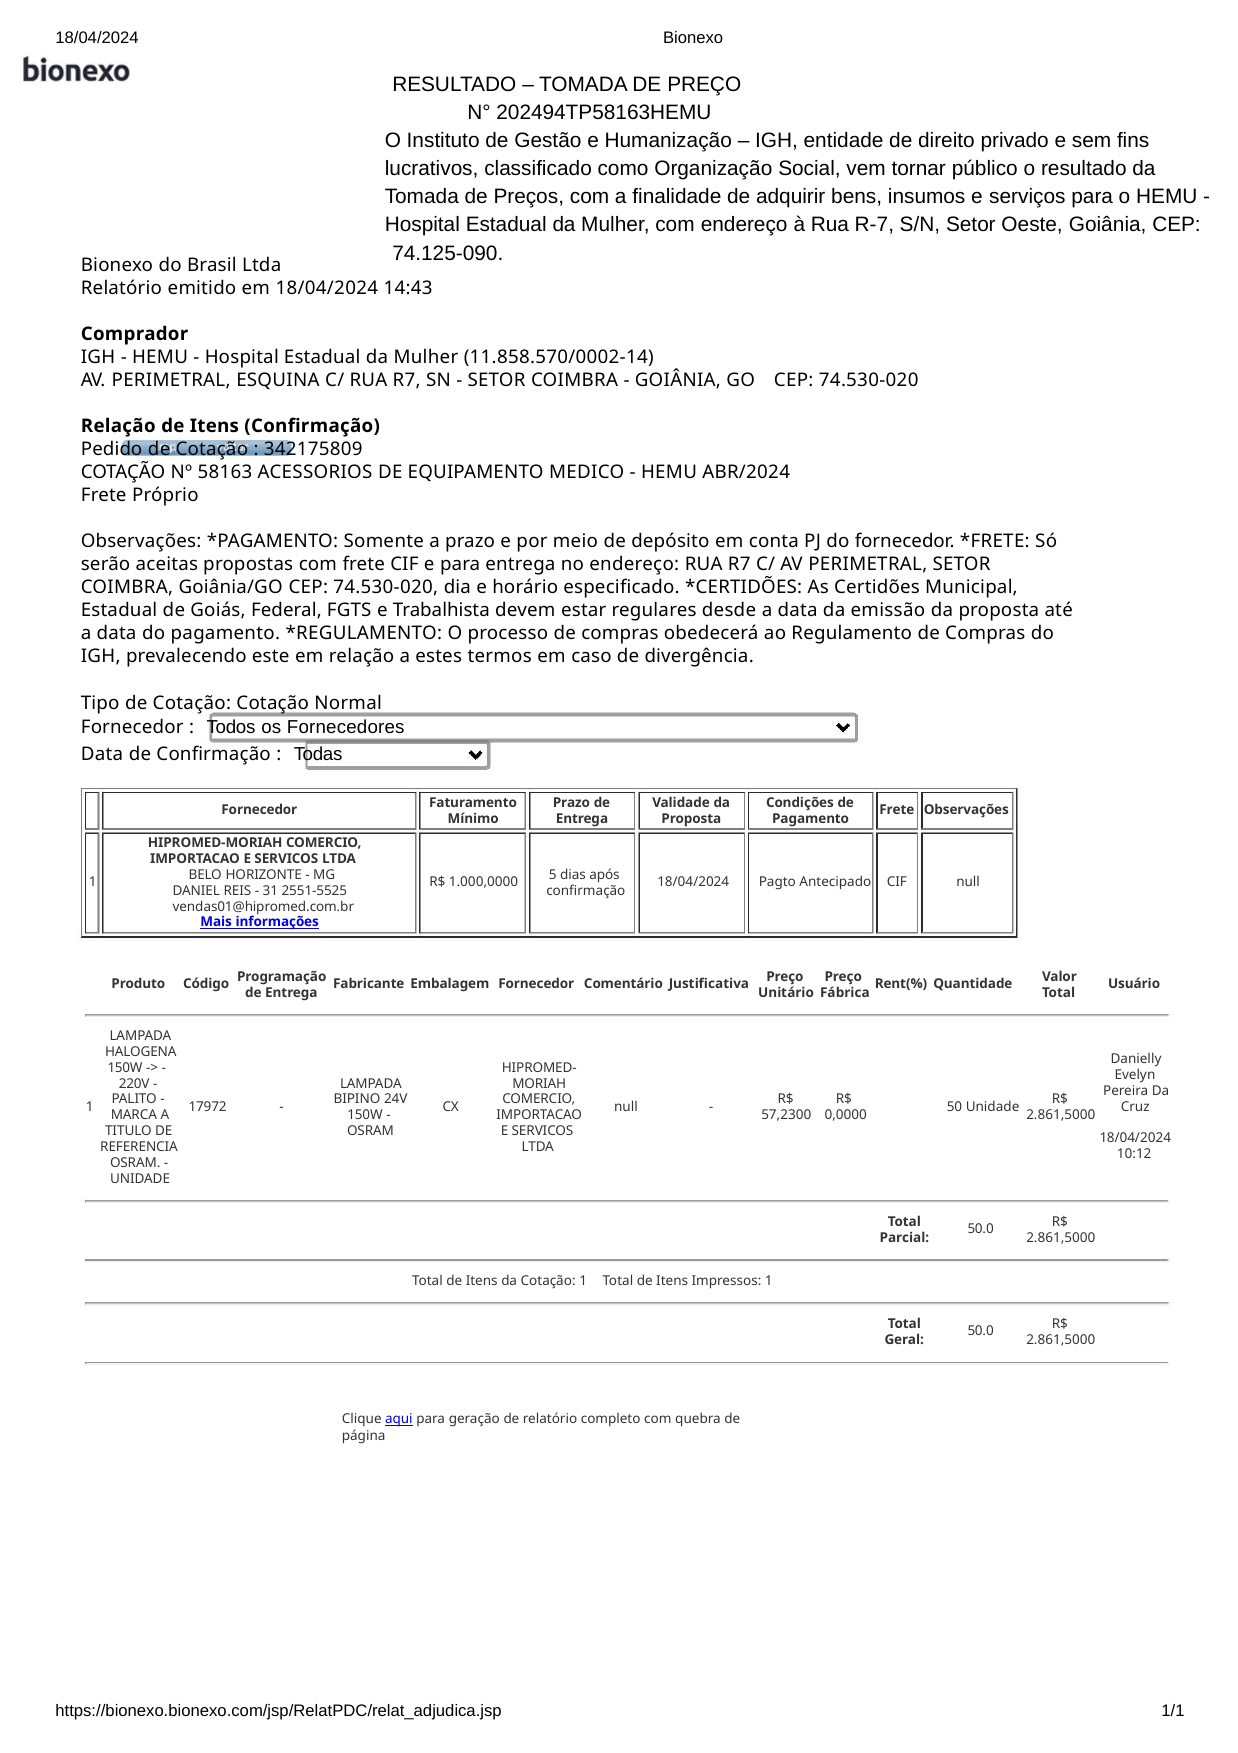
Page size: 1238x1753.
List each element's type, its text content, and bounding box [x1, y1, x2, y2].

text LAMPADA [340, 1075, 424, 1091]
text 1 [88, 873, 116, 890]
text Pagto Antecipado [758, 873, 882, 890]
text BELO HORIZONTE - MG [188, 867, 396, 882]
text Total [1042, 985, 1097, 1001]
text Tomada de Preços, com a finalidade de adquirir bens, insumos e serviços para o HEMU - [384, 185, 1237, 208]
text Total [888, 1213, 950, 1230]
text Bionexo do Brasil Ltda [81, 252, 321, 275]
text 0.0 [974, 1323, 1014, 1339]
text N° 202494TP58163HEMU [467, 101, 737, 124]
text Entrega [556, 810, 631, 826]
text BIPINO 24V [333, 1091, 424, 1107]
text lucrativos, classificado como Organização Social, vem tornar público o resultado da [384, 157, 1237, 180]
text IGH - HEMU - Hospital Estadual da Mulher (11.858.570/0002-14) [81, 344, 1044, 368]
text REFERENCIA [100, 1139, 197, 1155]
text CX [442, 1098, 478, 1114]
text HIPROMED-MORIAH COMERCIO, [148, 834, 396, 851]
text Fabricante Embalagem Fornecedor Comentário Justificativa [333, 976, 777, 992]
text - [279, 1098, 304, 1114]
text Comprador [81, 322, 225, 344]
text MARCA A [111, 1107, 197, 1123]
text R$ [1052, 1091, 1088, 1107]
text 8/04/2024 [1107, 1130, 1188, 1146]
text E SERVICOS [501, 1123, 599, 1139]
text 50 Unidade [947, 1098, 1034, 1114]
text R$ [836, 1091, 872, 1107]
text IMPORTACAO [496, 1107, 599, 1123]
text Fornecedor [221, 801, 318, 818]
text 20V - [126, 1075, 178, 1091]
text 17972 [188, 1098, 245, 1114]
text 1 [86, 1098, 113, 1114]
text Fornecedor : Todos os Fornecedores [81, 715, 443, 738]
text R$ [1052, 1316, 1088, 1332]
text Usuário [1108, 976, 1180, 992]
picture [0, 0, 1238, 1753]
text Bionexo [663, 29, 748, 47]
text Estadual de Goiás, Federal, FGTS e Trabalhista devem estar regulares desde a data da emissão da proposta até [81, 598, 1186, 621]
text LTDA [521, 1139, 599, 1155]
text R$ 1.000,0000 [429, 873, 536, 890]
text Danielly [1110, 1051, 1185, 1067]
text UNIDADE [110, 1170, 187, 1186]
text Cruz [1121, 1098, 1185, 1114]
text Mais informações [200, 914, 371, 930]
text 57,2300 0,0000 [761, 1107, 884, 1123]
text Produto Código [111, 976, 250, 992]
text 50W -> - [114, 1059, 189, 1076]
text Pereira Da [1103, 1083, 1185, 1098]
text R$ [777, 1091, 813, 1107]
text Total de Itens da Cotação: 1 [412, 1272, 602, 1289]
text HALOGENA [105, 1043, 192, 1060]
text Condições de [766, 794, 875, 810]
text 0.0 [974, 1221, 1014, 1237]
text confirmação [546, 882, 638, 898]
text Observações: *PAGAMENTO: Somente a prazo e por meio de depósito em conta PJ do fornecedor. *FRETE: Só [81, 529, 1186, 552]
text DANIEL REIS - 31 2551-5525 [172, 882, 371, 898]
text Frete Próprio [81, 483, 887, 506]
text Programação [237, 968, 347, 985]
text 2.861,5000 [1026, 1332, 1113, 1348]
text 74.125-090. [392, 241, 528, 265]
text 18/04/2024 [657, 873, 746, 890]
text Proposta [661, 810, 751, 826]
text 10:12 [1117, 1146, 1188, 1162]
text 8/04/2024 [64, 29, 163, 47]
text Parcial: [879, 1230, 950, 1246]
text R$ [1052, 1213, 1088, 1229]
text Total [888, 1316, 945, 1332]
text null [614, 1098, 655, 1114]
text serão aceitas propostas com frete CIF e para entrega no endereço: RUA R7 C/ AV PERIMETRAL, SETOR [81, 552, 1186, 575]
text Geral: [884, 1332, 945, 1348]
text Frete Observações [879, 801, 1030, 818]
text - [708, 1098, 734, 1114]
text 150W - [347, 1107, 424, 1123]
text IGH, prevalecendo este em relação a estes termos em caso de divergência. [81, 644, 1186, 667]
text COMERCIO, [502, 1091, 599, 1107]
text RESULTADO – TOMADA DE PREÇO [392, 73, 771, 96]
text 2.861,5000 [1026, 1229, 1113, 1246]
text IMPORTACAO E SERVICOS LTDA [150, 851, 396, 867]
text Prazo de [553, 794, 631, 810]
text O Instituto de Gestão e Humanização – IGH, entidade de direito privado e sem fins [384, 129, 1237, 152]
text AV. PERIMETRAL, ESQUINA C/ RUA R7, SN - SETOR COIMBRA - GOIÂNIA, GO CEP: 74.530-020 [81, 368, 1044, 391]
text de Entrega [245, 985, 347, 1001]
text TITULO DE [105, 1123, 197, 1139]
text 2.861,5000 [1026, 1107, 1113, 1123]
text 5 dias após [548, 866, 638, 882]
text COIMBRA, Goiânia/GO CEP: 74.530-020, dia e horário especificado. *CERTIDÕES: As Certidões Municipal, [81, 575, 1186, 598]
text Preço [824, 968, 883, 985]
text Pagamento [772, 810, 875, 826]
text https://bionexo.bionexo.com/jsp/RelatPDC/relat_adjudica.jsp [55, 1702, 527, 1720]
text MORIAH [512, 1075, 599, 1091]
text HIPROMED- [502, 1059, 593, 1076]
text COTAÇÃO Nº 58163 ACESSORIOS DE EQUIPAMENTO MEDICO - HEMU ABR/2024 [81, 460, 887, 483]
text Faturamento [429, 794, 536, 810]
text Pedido de Cotação : 342175809 [81, 437, 887, 460]
text Evelyn [1114, 1067, 1185, 1083]
text Validade da [652, 794, 751, 810]
text CIF [887, 873, 927, 890]
text Data de Confirmação : Todas [81, 742, 443, 766]
text Unitário Fábrica [758, 985, 888, 1001]
text OSRAM [347, 1123, 411, 1139]
text Hospital Estadual da Mulher, com endereço à Rua R-7, S/N, Setor Oeste, Goiânia, CEP: [384, 213, 1237, 237]
text Preço [766, 968, 824, 985]
text null [956, 873, 997, 890]
text a data do pagamento. *REGULAMENTO: O processo de compras obedecerá ao Regulamento de Compras do [81, 621, 1186, 644]
text Mínimo [447, 810, 536, 826]
text PALITO - [111, 1091, 197, 1107]
text Rent(%) Quantidade [874, 976, 1041, 992]
text 1/1 [1161, 1702, 1209, 1720]
text Total de Itens Impressos: 1 [602, 1272, 791, 1289]
text Tipo de Cotação: Cotação Normal [81, 690, 443, 714]
text OSRAM. - [110, 1155, 197, 1171]
text LAMPADA [109, 1028, 187, 1043]
text Relação de Itens (Confirmação) [81, 414, 887, 437]
text Valor [1042, 968, 1097, 985]
text Clique aqui para geração de relatório completo com quebra de página [342, 1411, 781, 1443]
text vendas01@hipromed.com.br [172, 898, 371, 914]
text Relatório emitido em 18/04/2024 14:43 [81, 275, 493, 299]
